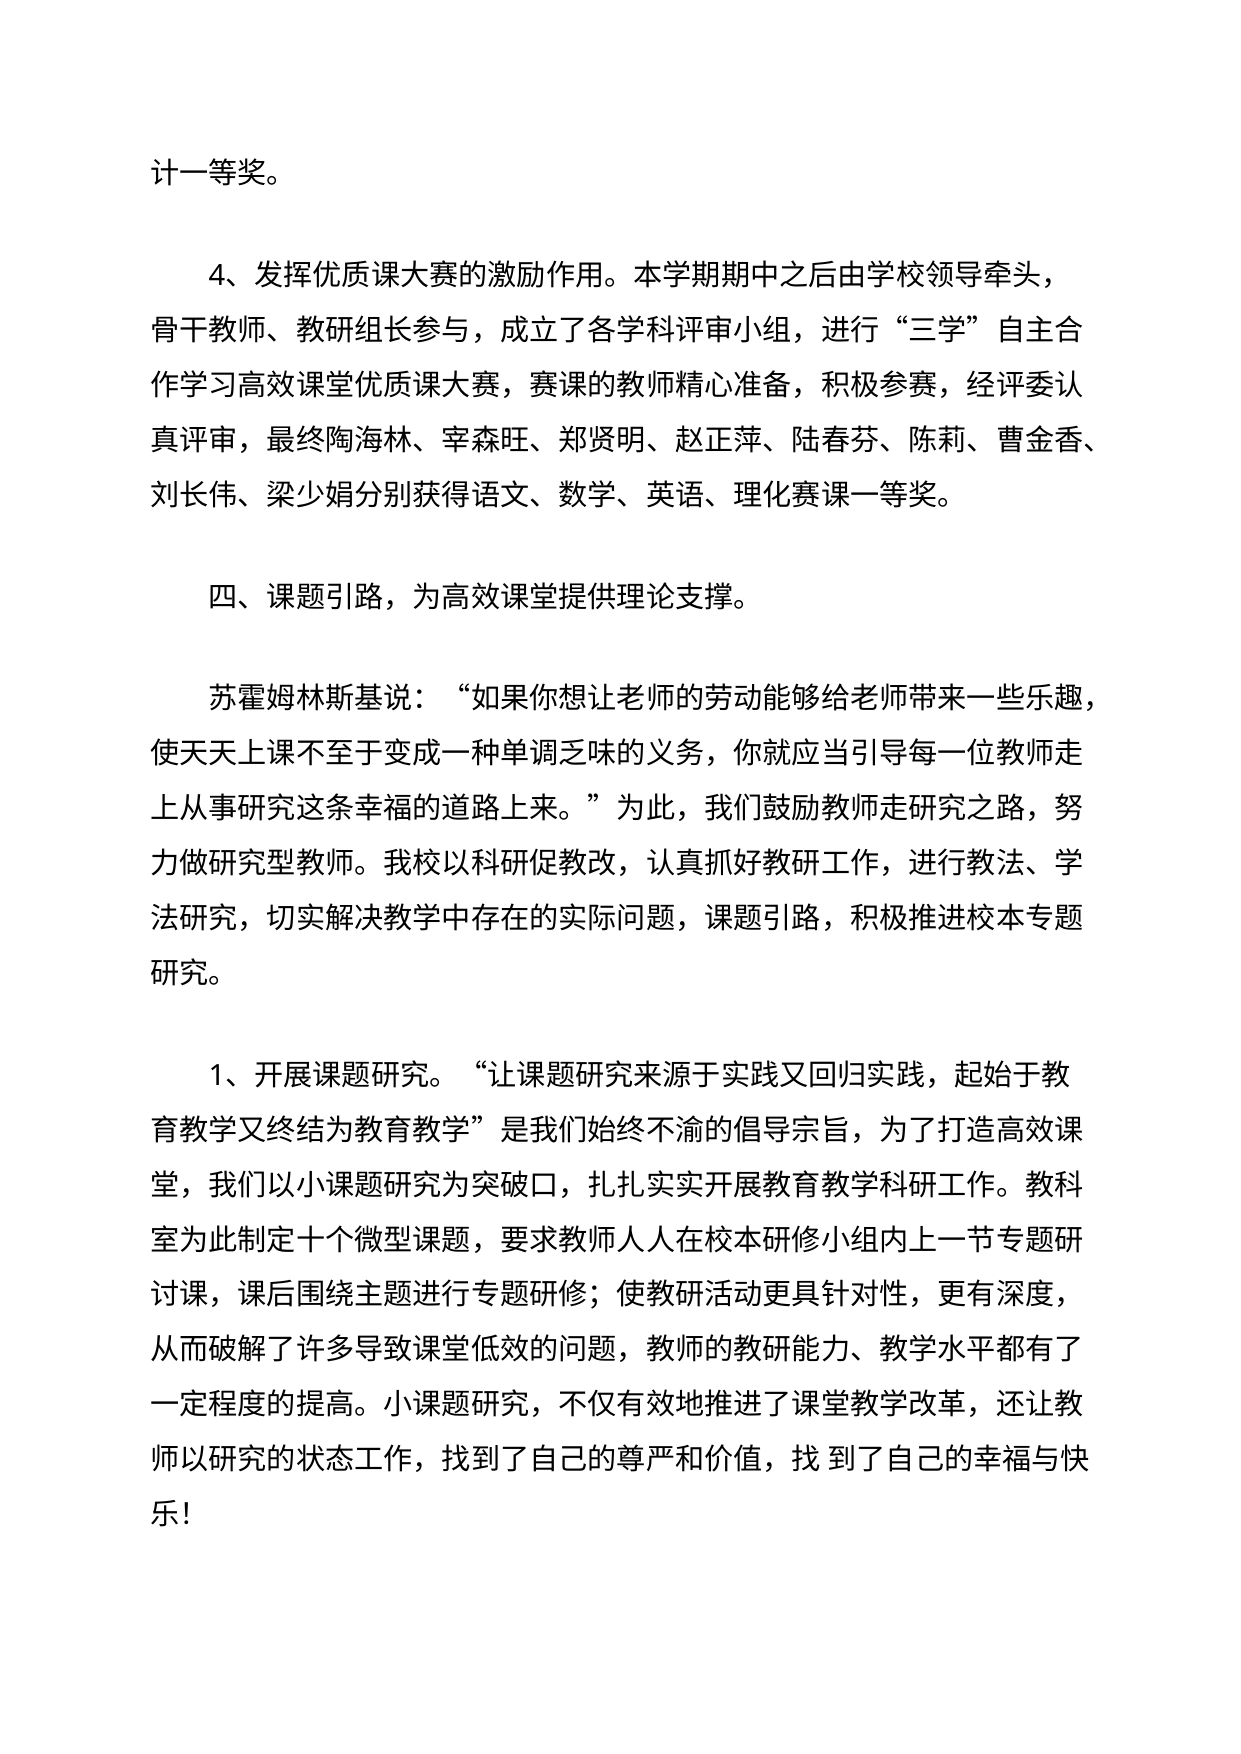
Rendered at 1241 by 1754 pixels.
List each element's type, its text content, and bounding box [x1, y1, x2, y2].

text 四、课题引路，为高效课堂提供理论支撑。 [150, 573, 1090, 616]
text 4、发挥优质课大赛的激励作用。本学期期中之后由学校领导牵头，骨干教师、教研组长参与，成立了各学科评审小组，进行“三学”自主合作学习高效课堂优质课大赛，赛课的教师精心准备，积极参赛，经评委认真评审，最终陶海林、宰森旺、郑贤明、赵正萍、陆春芬、陈莉、曹金香、刘长伟、梁少娟分别获得语文、数学、英语、理化赛课一等奖。 [150, 252, 1090, 514]
text 1、开展课题研究。“让课题研究来源于实践又回归实践，起始于教育教学又终结为教育教学”是我们始终不渝的倡导宗旨，为了打造高效课堂，我们以小课题研究为突破口，扎扎实实开展教育教学科研工作。教科室为此制定十个微型课题，要求教师人人在校本研修小组内上一节专题研讨课，课后围绕主题进行专题研修；使教研活动更具针对性，更有深度，从而破解了许多导致课堂低效的问题，教师的教研能力、教学水平都有了一定程度的提高。小课题研究，不仅有效地推进了课堂教学改革，还让教师以研究的状态工作，找到了自己的尊严和价值，找 到了自己的幸福与快乐！ [150, 1051, 1090, 1533]
text 苏霍姆林斯基说：“如果你想让老师的劳动能够给老师带来一些乐趣，使天天上课不至于变成一种单调乏味的义务，你就应当引导每一位教师走上从事研究这条幸福的道路上来。”为此，我们鼓励教师走研究之路，努力做研究型教师。我校以科研促教改，认真抓好教研工作，进行教法、学法研究，切实解决教学中存在的实际问题，课题引路，积极推进校本专题研究。 [150, 675, 1090, 992]
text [150, 150, 1090, 192]
